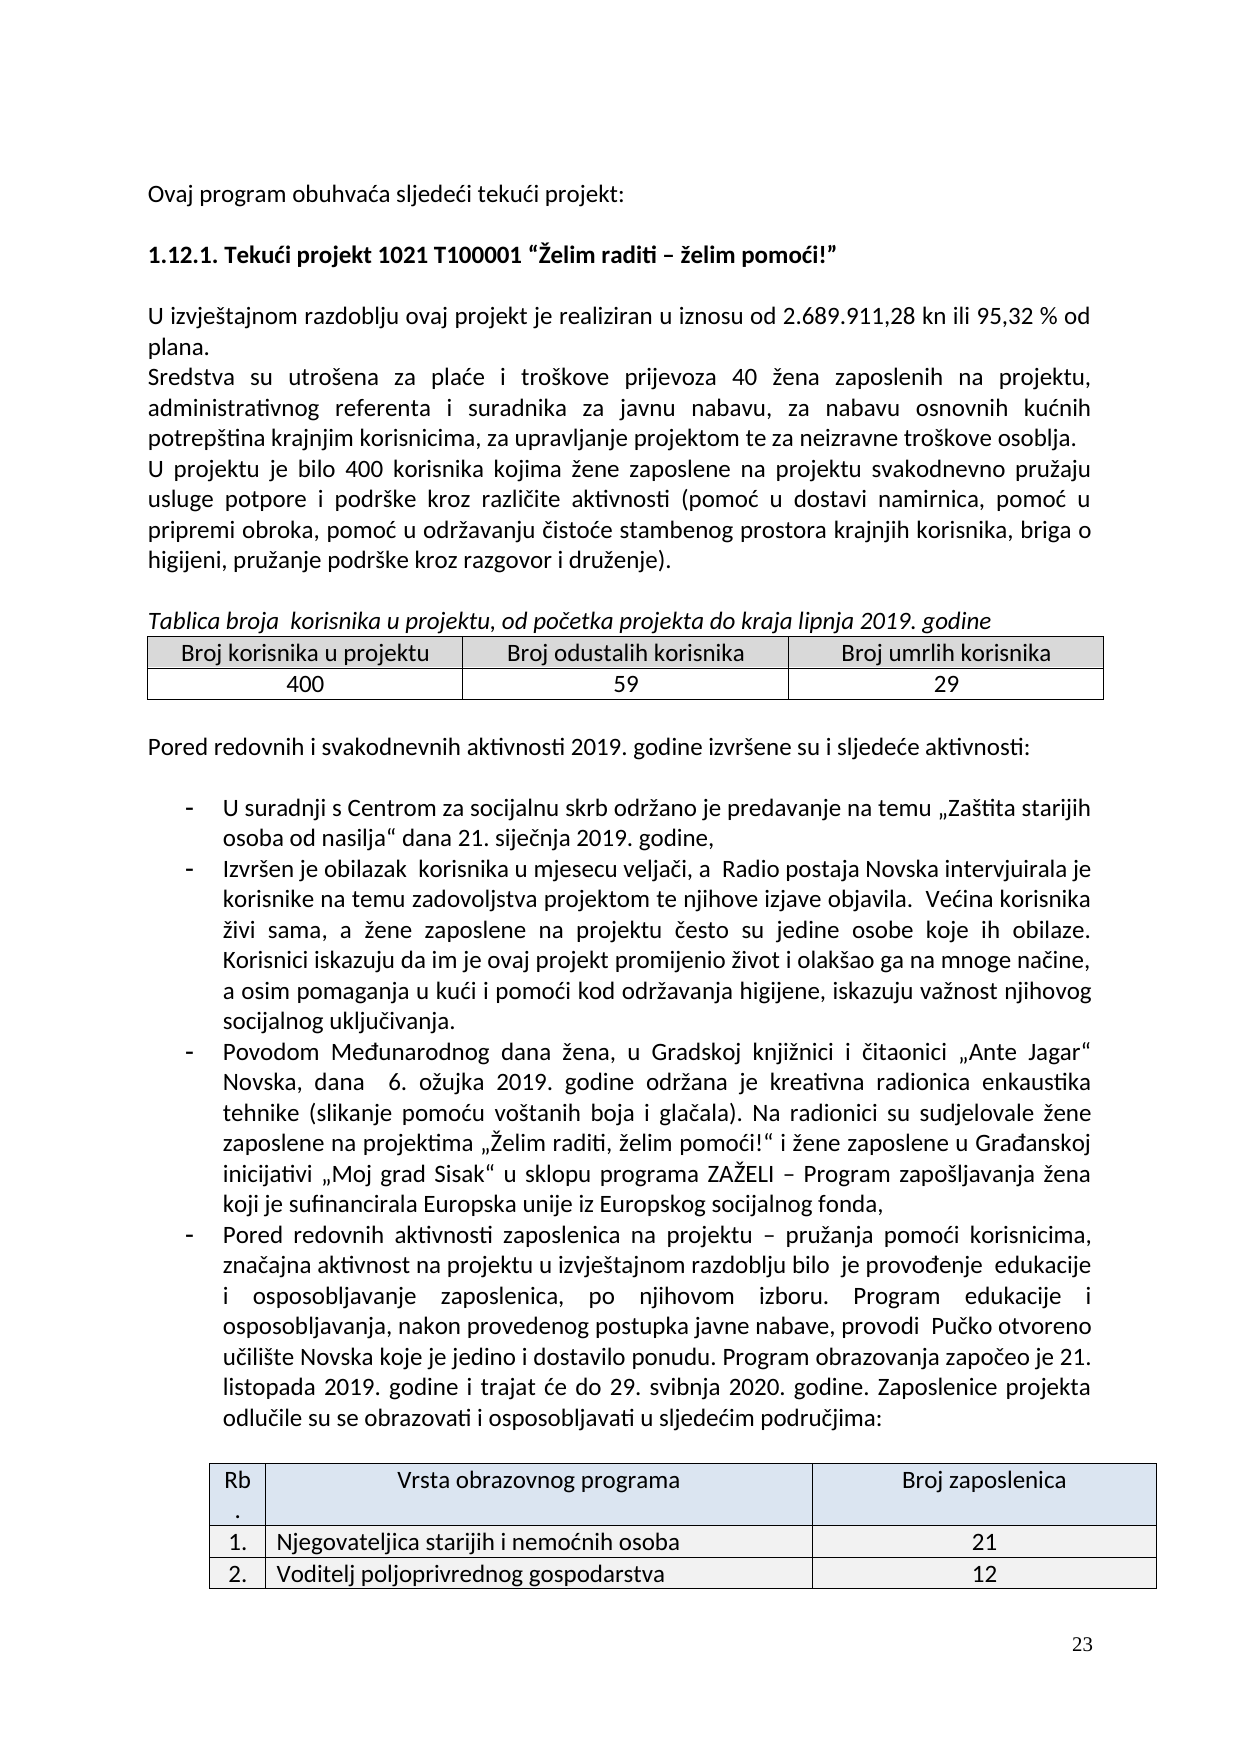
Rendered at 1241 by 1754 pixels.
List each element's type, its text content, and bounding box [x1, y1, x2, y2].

list Pored redovnih aktivnosti zaposlenica na projektu – pružanja pomoći korisnicima, značajna aktivnost na projektu u izvještajnom razdoblju bilo je provođenje edukacije i osposobljavanje zaposlenica, po njihovom izboru. Program edukacije i osposobljavanja, nakon provedenog postupka javne nabave, provodi Pučko otvoreno učilište Novska koje je jedino i dostavilo ponudu. Program obrazovanja započeo je 21. listopada 2019. godine i trajat će do 29. svibnja 2020. godine. Zaposlenice projekta odlučile su se obrazovati i osposobljavati u sljedećim područjima: [185, 1219, 1093, 1433]
text U projektu je bilo 400 korisnika kojima žene zaposlene na projektu svakodnevno pružaju usluge potpore i podrške kroz različite aktivnosti (pomoć u dostavi namirnica, pomoć u pripremi obroka, pomoć u održavanju čistoće stambenog prostora krajnjih korisnika, briga o higijeni, pružanje podrške kroz razgovor i druženje). [148, 453, 1093, 575]
list Povodom Međunarodnog dana žena, u Gradskoj knjižnici i čitaonici „Ante Jagar“ Novska, dana 6. ožujka 2019. godine održana je kreativna radionica enkaustika tehnike (slikanje pomoću voštanih boja i glačala). Na radionici su sudjelovale žene zaposlene na projektima „Želim raditi, želim pomoći!“ i žene zaposlene u Građanskoj inicijativi „Moj grad Sisak“ u sklopu programa ZAŽELI – Program zapošljavanja žena koji je sufinancirala Europska unije iz Europskog socijalnog fonda, [185, 1036, 1093, 1219]
table_cell 21 [813, 1526, 1156, 1557]
table_header Broj odustalih korisnika [463, 637, 788, 667]
table_cell 2. [210, 1558, 265, 1588]
table_header Broj zaposlenica [813, 1464, 1156, 1525]
text Sredstva su utrošena za plaće i troškove prijevoza 40 žena zaposlenih na projektu, administrativnog referenta i suradnika za javnu nabavu, za nabavu osnovnih kućnih potrepština krajnjim korisnicima, za upravljanje projektom te za neizravne troškove osoblja. [148, 361, 1093, 453]
table_cell 400 [148, 669, 462, 699]
table_cell 29 [789, 669, 1103, 699]
list Izvršen je obilazak korisnika u mjesecu veljači, a Radio postaja Novska intervjuirala je korisnike na temu zadovoljstva projektom te njihove izjave objavila. Većina korisnika živi sama, a žene zaposlene na projektu često su jedine osobe koje ih obilaze. Korisnici iskazuju da im je ovaj projekt promijenio život i olakšao ga na mnoge načine, a osim pomaganja u kući i pomoći kod održavanja higijene, iskazuju važnost njihovog socijalnog uključivanja. [185, 853, 1093, 1036]
table_cell Njegovateljica starijih i nemoćnih osoba [266, 1526, 812, 1557]
text U izvještajnom razdoblju ovaj projekt je realiziran u iznosu od 2.689.911,28 kn ili 95,32 % od plana. [148, 300, 1093, 361]
table_header Broj umrlih korisnika [789, 637, 1103, 667]
table_cell 59 [463, 669, 788, 699]
table_cell Voditelj poljoprivrednog gospodarstva [266, 1558, 812, 1588]
table_header Broj korisnika u projektu [148, 637, 462, 667]
text Tablica broja korisnika u projektu, od početka projekta do kraja lipnja 2019. godine [148, 605, 1093, 636]
table_header Vrsta obrazovnog programa [266, 1464, 812, 1525]
table_header Rb. [210, 1464, 265, 1525]
list U suradnji s Centrom za socijalnu skrb održano je predavanje na temu „Zaštita starijih osoba od nasilja“ dana 21. siječnja 2019. godine, [185, 792, 1093, 853]
text 1.12.1. Tekući projekt 1021 T100001 “Želim raditi – želim pomoći!” [148, 239, 1093, 270]
text Pored redovnih i svakodnevnih aktivnosti 2019. godine izvršene su i sljedeće aktivnosti: [148, 731, 1093, 761]
text Ovaj program obuhvaća sljedeći tekući projekt: [148, 178, 1093, 209]
table_cell 1. [210, 1526, 265, 1557]
table_cell 12 [813, 1558, 1156, 1588]
